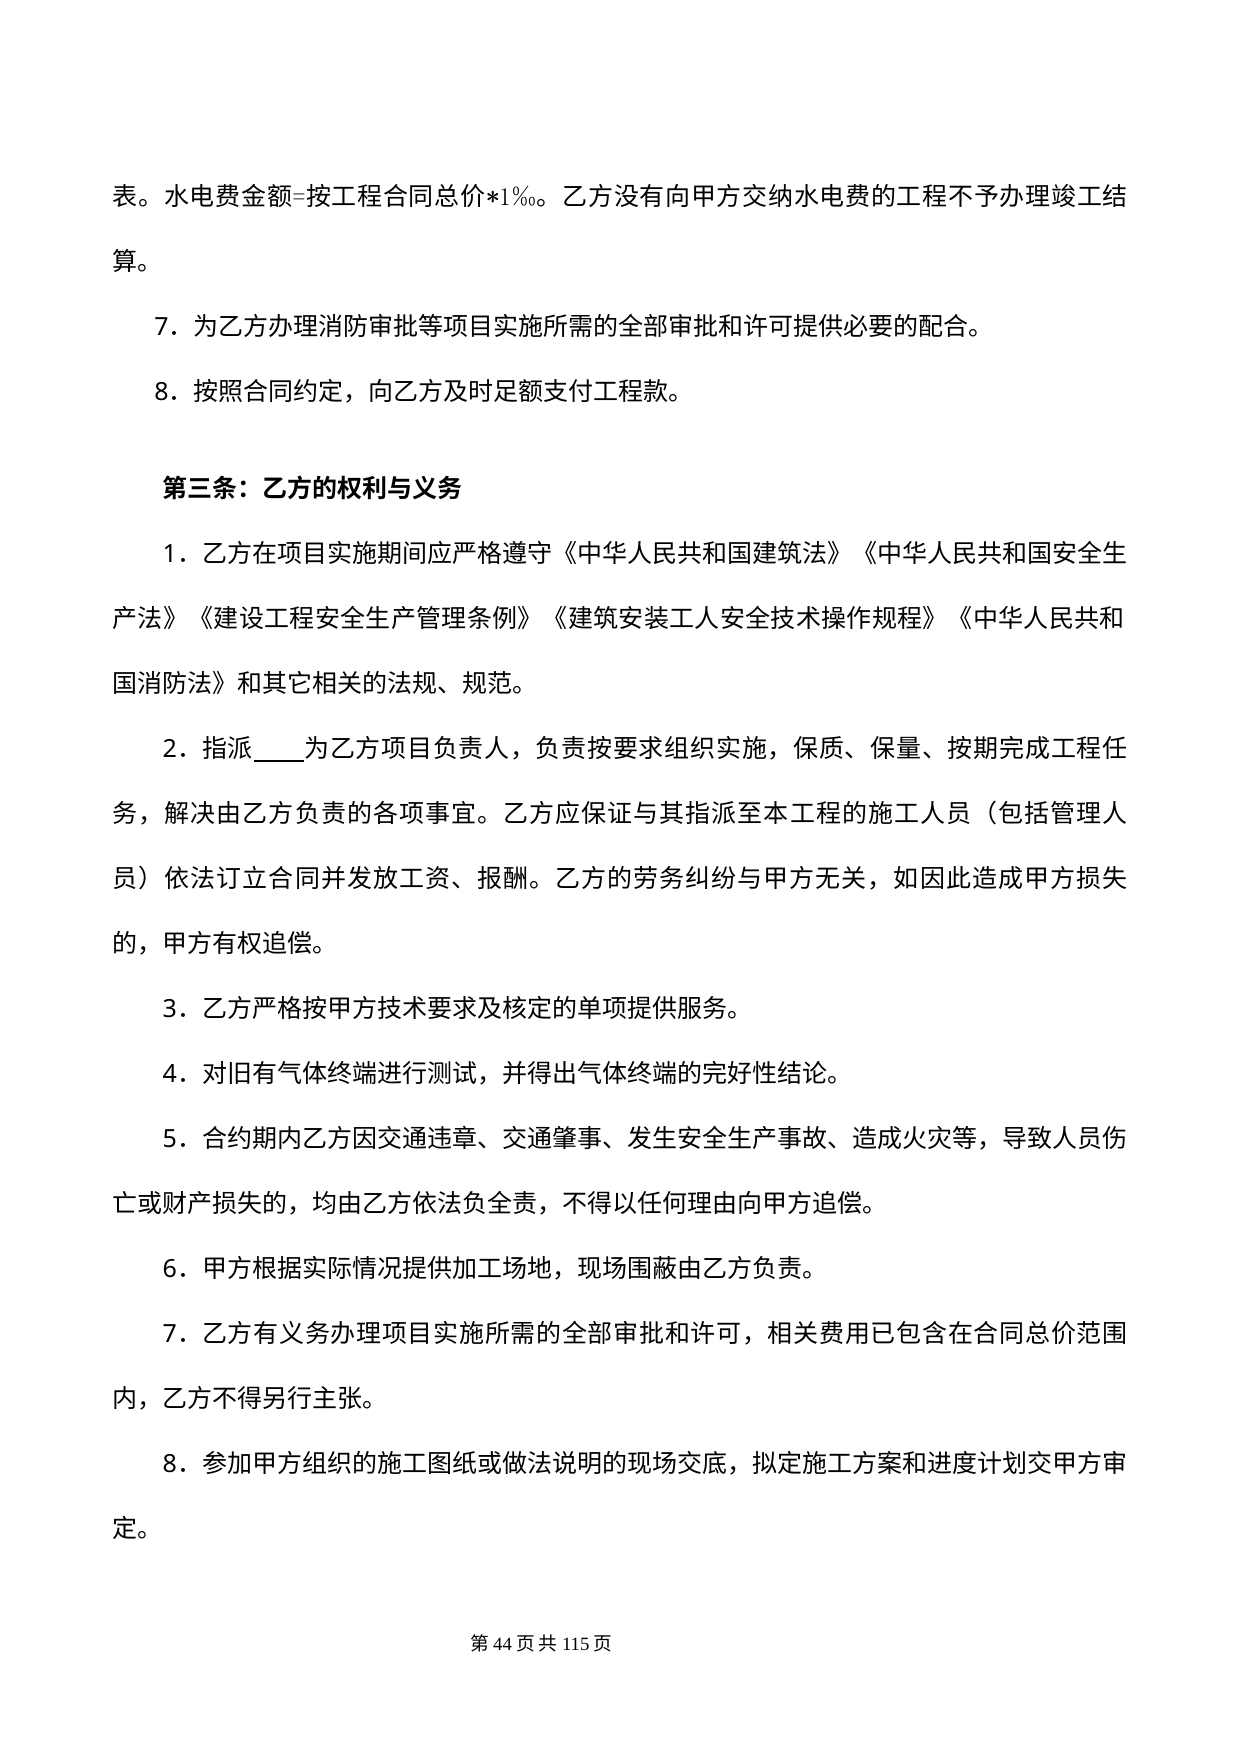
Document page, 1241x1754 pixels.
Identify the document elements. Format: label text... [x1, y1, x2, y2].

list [112, 162, 1128, 292]
list 乙方有义务办理项目实施所需的全部审批和许可，相关费用已包含在合同总价范围内，乙方不得另行主张。 [112, 1299, 1128, 1429]
list 合约期内乙方因交通违章、交通肇事、发生安全生产事故、造成火灾等，导致人员伤亡或财产损失的，均由乙方依法负全责，不得以任何理由向甲方追偿。 [112, 1104, 1128, 1234]
list 按照合同约定，向乙方及时足额支付工程款。 [112, 357, 1128, 422]
list 指派 为乙方项目负责人，负责按要求组织实施，保质、保量、按期完成工程任务，解决由乙方负责的各项事宜。乙方应保证与其指派至本工程的施工人员（包括管理人员）依法订立合同并发放工资、报酬。乙方的劳务纠纷与甲方无关，如因此造成甲方损失的，甲方有权追偿。 [112, 714, 1128, 974]
list 为乙方办理消防审批等项目实施所需的全部审批和许可提供必要的配合。 [112, 292, 1128, 357]
list 参加甲方组织的施工图纸或做法说明的现场交底，拟定施工方案和进度计划交甲方审定。 [112, 1429, 1128, 1559]
list 甲方根据实际情况提供加工场地，现场围蔽由乙方负责。 [112, 1234, 1128, 1299]
text 第三条：乙方的权利与义务 [112, 454, 1128, 519]
list 乙方严格按甲方技术要求及核定的单项提供服务。 [112, 974, 1128, 1039]
list 对旧有气体终端进行测试，并得出气体终端的完好性结论。 [112, 1039, 1128, 1104]
list 乙方在项目实施期间应严格遵守《中华人民共和国建筑法》《中华人民共和国安全生产法》《建设工程安全生产管理条例》《建筑安装工人安全技术操作规程》《中华人民共和国消防法》和其它相关的法规、规范。 [112, 519, 1128, 714]
